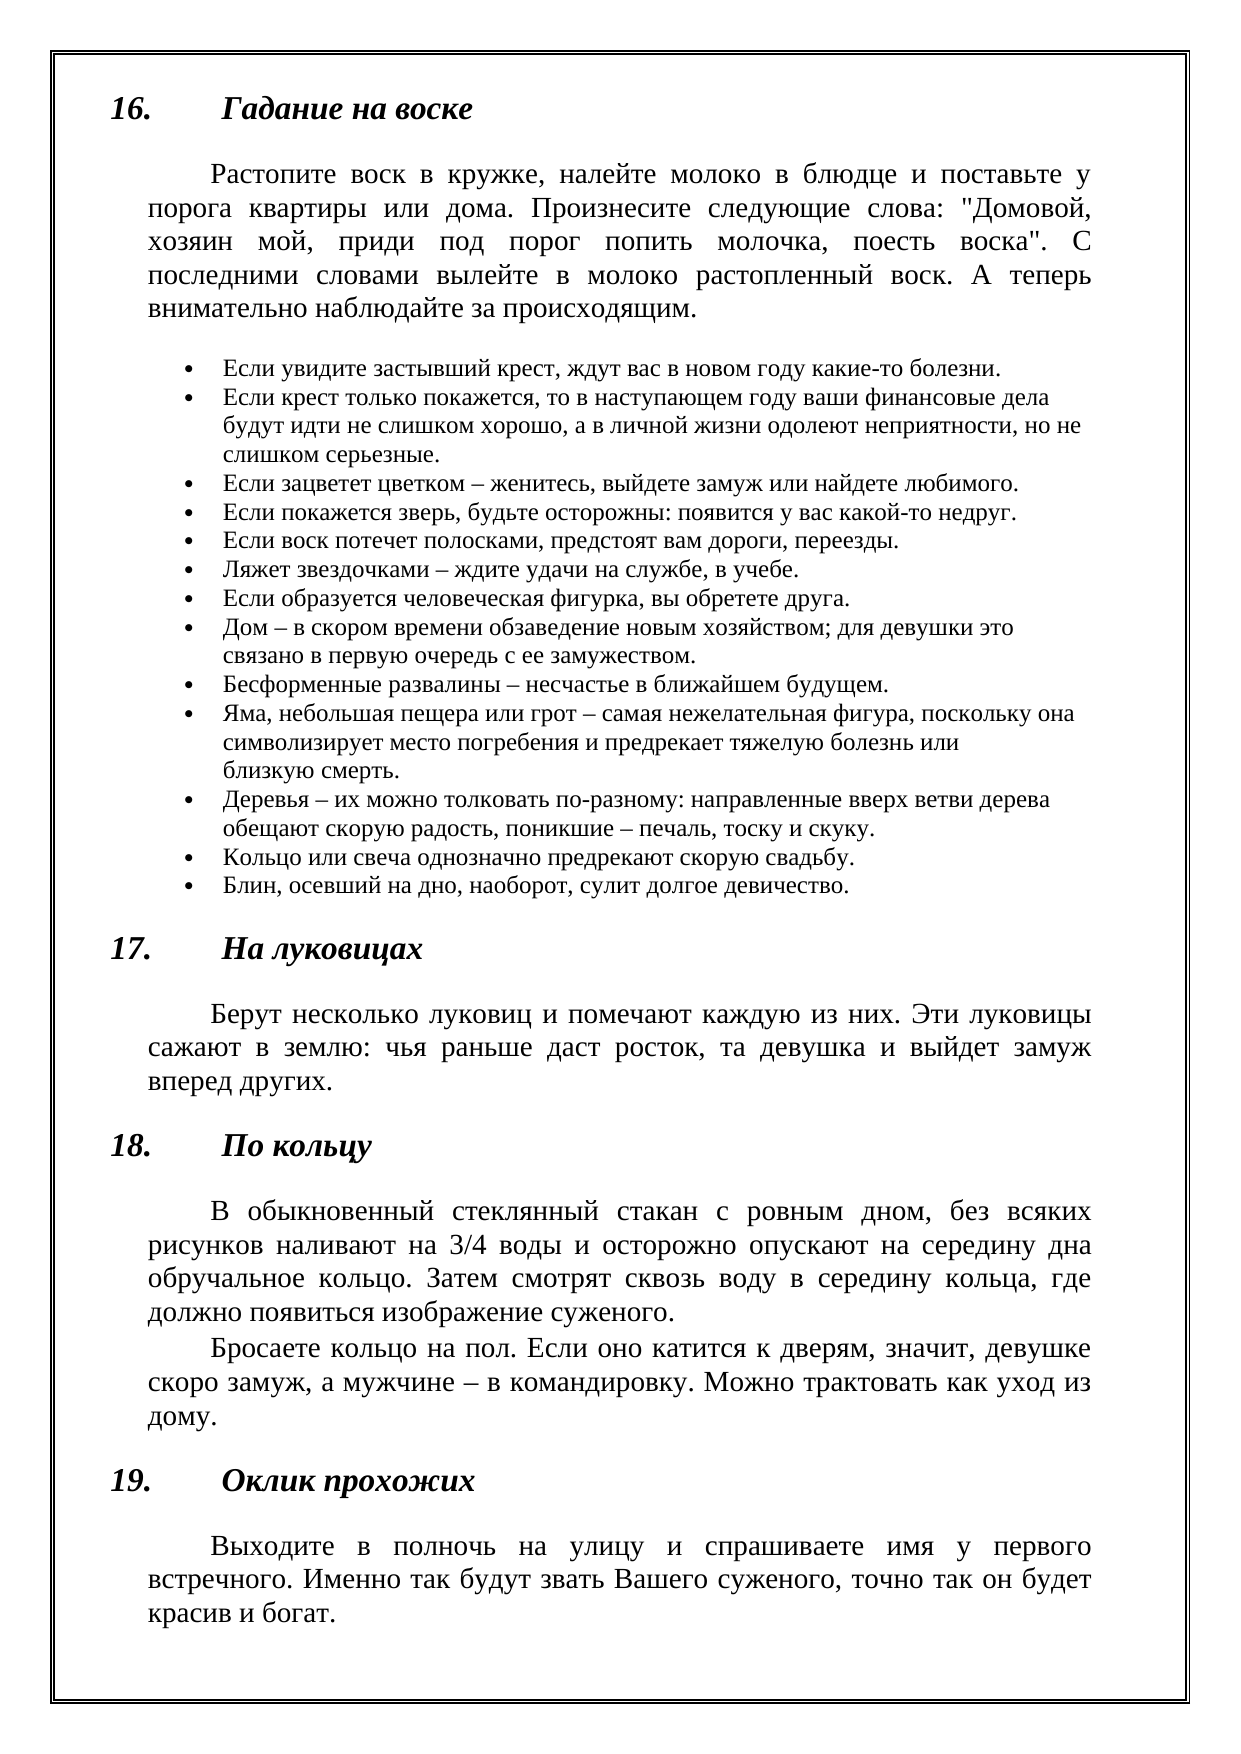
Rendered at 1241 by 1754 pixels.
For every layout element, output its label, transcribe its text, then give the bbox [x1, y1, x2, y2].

list Деревья – их можно толковать по-разному: направленные вверх ветви дерева обещают скорую радость, поникшие – печаль, тоску и скуку. [185, 784, 1092, 842]
text В обыкновенный стеклянный стакан с ровным дном, без всяких рисунков наливают на 3/4 воды и осторожно опускают на середину дна обручальное кольцо. Затем смотрят сквозь воду в середину кольца, где должно появиться изображение суженого. [148, 1193, 1092, 1327]
text Растопите воск в кружке, налейте молоко в блюдце и поставьте у порога квартиры или дома. Произнесите следующие слова: "Домовой, хозяин мой, приди под порог попить молочка, поесть воска". С последними словами вылейте в молоко растопленный воск. А теперь внимательно наблюдайте за происходящим. [148, 156, 1092, 324]
list Ляжет звездочками – ждите удачи на службе, в учебе. [185, 554, 1092, 583]
list Яма, небольшая пещера или грот – самая нежелательная фигура, поскольку она символизирует место погребения и предрекает тяжелую болезнь или близкую смерть. [185, 698, 1092, 784]
list Дом – в скором времени обзаведение новым хозяйством; для девушки это связано в первую очередь с ее замужеством. [185, 612, 1092, 669]
list Блин, осевший на дно, наоборот, сулит долгое девичество. [185, 871, 1092, 899]
list Оклик прохожих [110, 1460, 1092, 1499]
list Если воск потечет полосками, предстоят вам дороги, переезды. [185, 526, 1092, 554]
text Бросаете кольцо на пол. Если оно катится к дверям, значит, девушке скоро замуж, а мужчине – в командировку. Можно трактовать как уход из дому. [148, 1331, 1092, 1431]
text Берут несколько луковиц и помечают каждую из них. Эти луковицы сажают в землю: чья раньше даст росток, та девушка и выйдет замуж вперед других. [148, 996, 1092, 1097]
list Если увидите застывший крест, ждут вас в новом году какие-то болезни. [185, 353, 1092, 382]
list Кольцо или свеча однозначно предрекают скорую свадьбу. [185, 842, 1092, 871]
list По кольцу [110, 1126, 1092, 1164]
list Если крест только покажется, то в наступающем году ваши финансовые дела будут идти не слишком хорошо, а в личной жизни одолеют неприятности, но не слишком серьезные. [185, 382, 1092, 468]
list Бесформенные развалины – несчастье в ближайшем будущем. [185, 669, 1092, 698]
list Если зацветет цветком – женитесь, выйдете замуж или найдете любимого. [185, 468, 1092, 497]
text Выходите в полночь на улицу и спрашиваете имя у первого встречного. Именно так будут звать Вашего суженого, точно так он будет красив и богат. [148, 1528, 1092, 1628]
list Если покажется зверь, будьте осторожны: появится у вас какой-то недруг. [185, 497, 1092, 526]
list Если образуется человеческая фигурка, вы обретете друга. [185, 583, 1092, 612]
list Гадание на воске [110, 89, 1092, 127]
list На луковицах [110, 928, 1092, 967]
